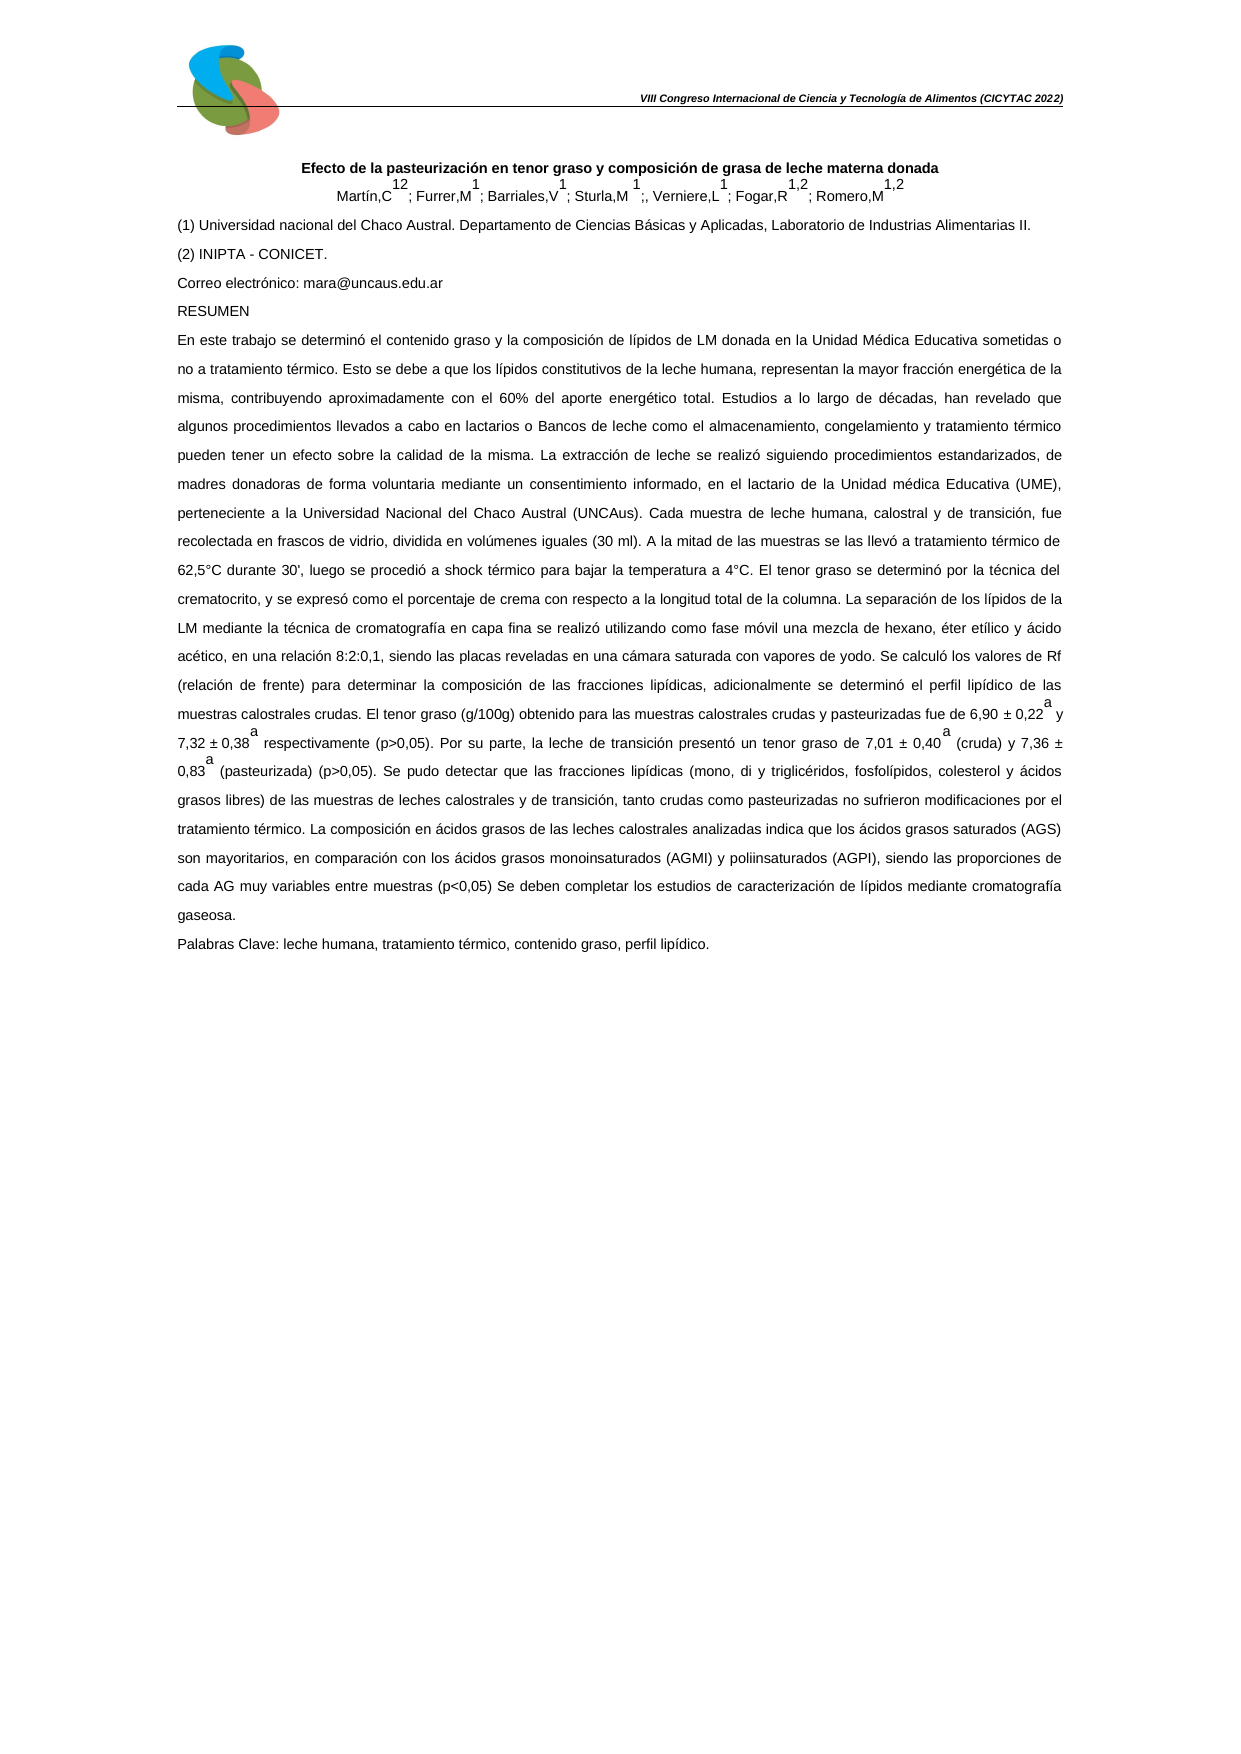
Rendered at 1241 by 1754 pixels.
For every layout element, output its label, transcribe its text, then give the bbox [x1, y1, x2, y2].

text RESUMEN [177, 291, 1063, 320]
text En este trabajo se determinó el contenido graso y la composición de lípidos de LM donada en la Unidad Médica Educativa sometidas o no a tratamiento térmico. Esto se debe a que los lípidos constitutivos de la leche humana, representan la mayor fracción energética de la misma, contribuyendo aproximadamente con el 60% del aporte energético total. Estudios a lo largo de décadas, han revelado que algunos procedimientos llevados a cabo en lactarios o Bancos de leche como el almacenamiento, congelamiento y tratamiento térmico pueden tener un efecto sobre la calidad de la misma. La extracción de leche se realizó siguiendo procedimientos estandarizados, de madres donadoras de forma voluntaria mediante un consentimiento informado, en el lactario de la Unidad médica Educativa (UME), perteneciente a la Universidad Nacional del Chaco Austral (UNCAus). Cada muestra de leche humana, calostral y de transición, fue recolectada en frascos de vidrio, dividida en volúmenes iguales (30 ml). A la mitad de las muestras se las llevó a tratamiento térmico de 62,5°C durante 30', luego se procedió a shock térmico para bajar la temperatura a 4°C. El tenor graso se determinó por la técnica del crematocrito, y se expresó como el porcentaje de crema con respecto a la longitud total de la columna. La separación de los lípidos de la LM mediante la técnica de cromatografía en capa fina se realizó utilizando como fase móvil una mezcla de hexano, éter etílico y ácido acético, en una relación 8:2:0,1, siendo las placas reveladas en una cámara saturada con vapores de yodo. Se calculó los valores de Rf (relación de frente) para determinar la composición de las fracciones lipídicas, adicionalmente se determinó el perfil lipídico de las muestras calostrales crudas. El tenor graso (g/100g) obtenido para las muestras calostrales crudas y pasteurizadas fue de 6,90 ± 0,22a y 7,32 ± 0,38a respectivamente (p>0,05). Por su parte, la leche de transición presentó un tenor graso de 7,01 ± 0,40a (cruda) y 7,36 ± 0,83a (pasteurizada) (p>0,05). Se pudo detectar que las fracciones lipídicas (mono, di y triglicéridos, fosfolípidos, colesterol y ácidos grasos libres) de las muestras de leches calostrales y de transición, tanto crudas como pasteurizadas no sufrieron modificaciones por el tratamiento térmico. La composición en ácidos grasos de las leches calostrales analizadas indica que los ácidos grasos saturados (AGS) son mayoritarios, en comparación con los ácidos grasos monoinsaturados (AGMI) y poliinsaturados (AGPI), siendo las proporciones de cada AG muy variables entre muestras (p<0,05) Se deben completar los estudios de caracterización de lípidos mediante cromatografía gaseosa. [177, 320, 1063, 924]
text Palabras Clave: leche humana, tratamiento térmico, contenido graso, perfil lipídico. [177, 924, 1063, 952]
picture [178, 37, 289, 106]
text (1) Universidad nacional del Chaco Austral. Departamento de Ciencias Básicas y Aplicadas, Laboratorio de Industrias Alimentarias II. [177, 205, 1063, 234]
text Efecto de la pasteurización en tenor graso y composición de grasa de leche materna donada [177, 147, 1063, 176]
text Martín,C12; Furrer,M1; Barriales,V1; Sturla,M 1;, Verniere,L1; Fogar,R1,2; Romero,M1,2 [177, 176, 1063, 205]
picture [178, 107, 289, 146]
text (2) INIPTA - CONICET. [177, 234, 1063, 262]
text Correo electrónico: mara@uncaus.edu.ar [177, 262, 1063, 291]
